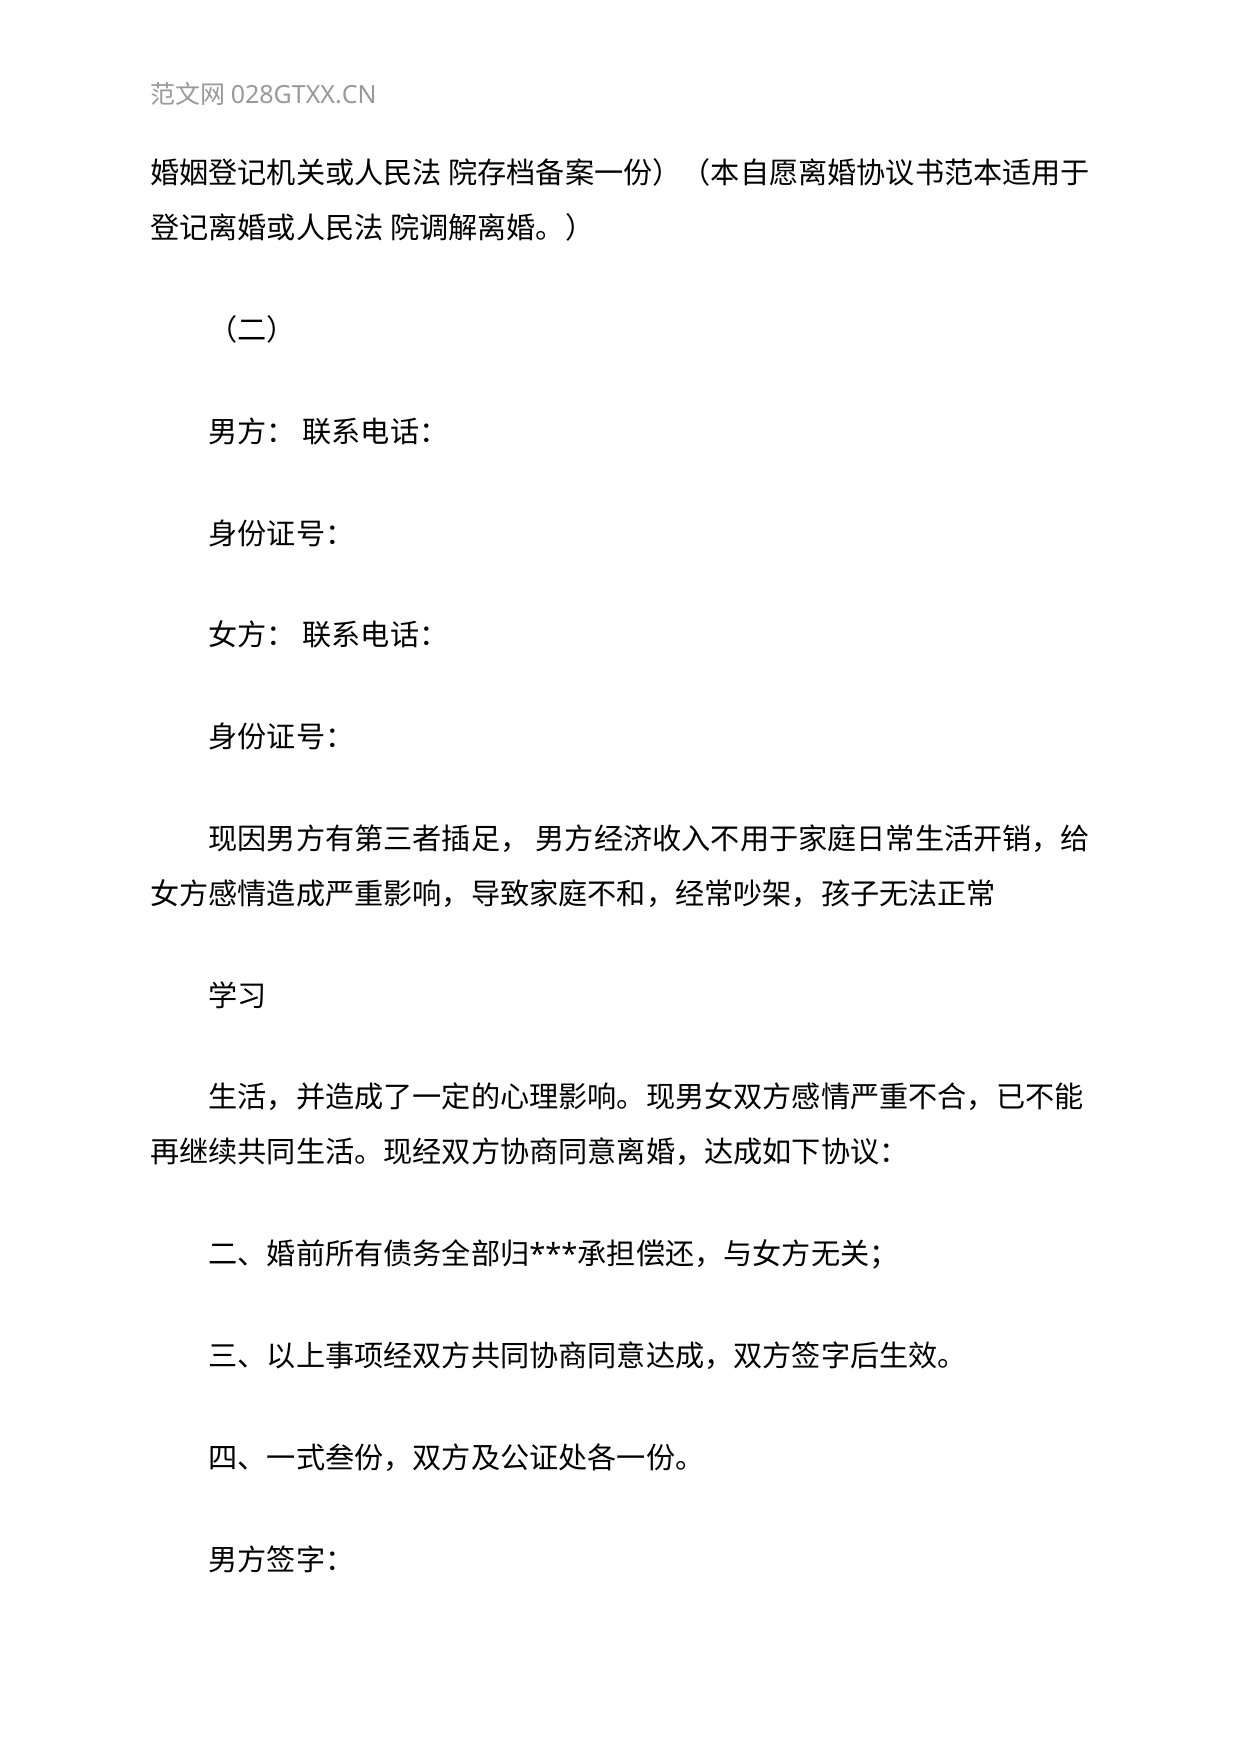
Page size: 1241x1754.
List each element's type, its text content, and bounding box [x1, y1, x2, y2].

text 现因男方有第三者插足， 男方经济收入不用于家庭日常生活开销，给女方感情造成严重影响，导致家庭不和，经常吵架，孩子无法正常 [150, 816, 1090, 913]
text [150, 150, 1090, 247]
text 男方签字： [150, 1536, 1090, 1578]
text 男方： 联系电话： [150, 408, 1090, 451]
text 女方： 联系电话： [150, 612, 1090, 654]
text 学习 [150, 972, 1090, 1014]
text （二） [150, 307, 1090, 349]
text 三、以上事项经双方共同协商同意达成，双方签字后生效。 [150, 1333, 1090, 1375]
text 身份证号： [150, 510, 1090, 552]
text 四、一式叁份，双方及公证处各一份。 [150, 1434, 1090, 1477]
text 生活，并造成了一定的心理影响。现男女双方感情严重不合，已不能再继续共同生活。现经双方协商同意离婚，达成如下协议： [150, 1074, 1090, 1171]
text 身份证号： [150, 714, 1090, 756]
text 二、婚前所有债务全部归***承担偿还，与女方无关； [150, 1231, 1090, 1273]
